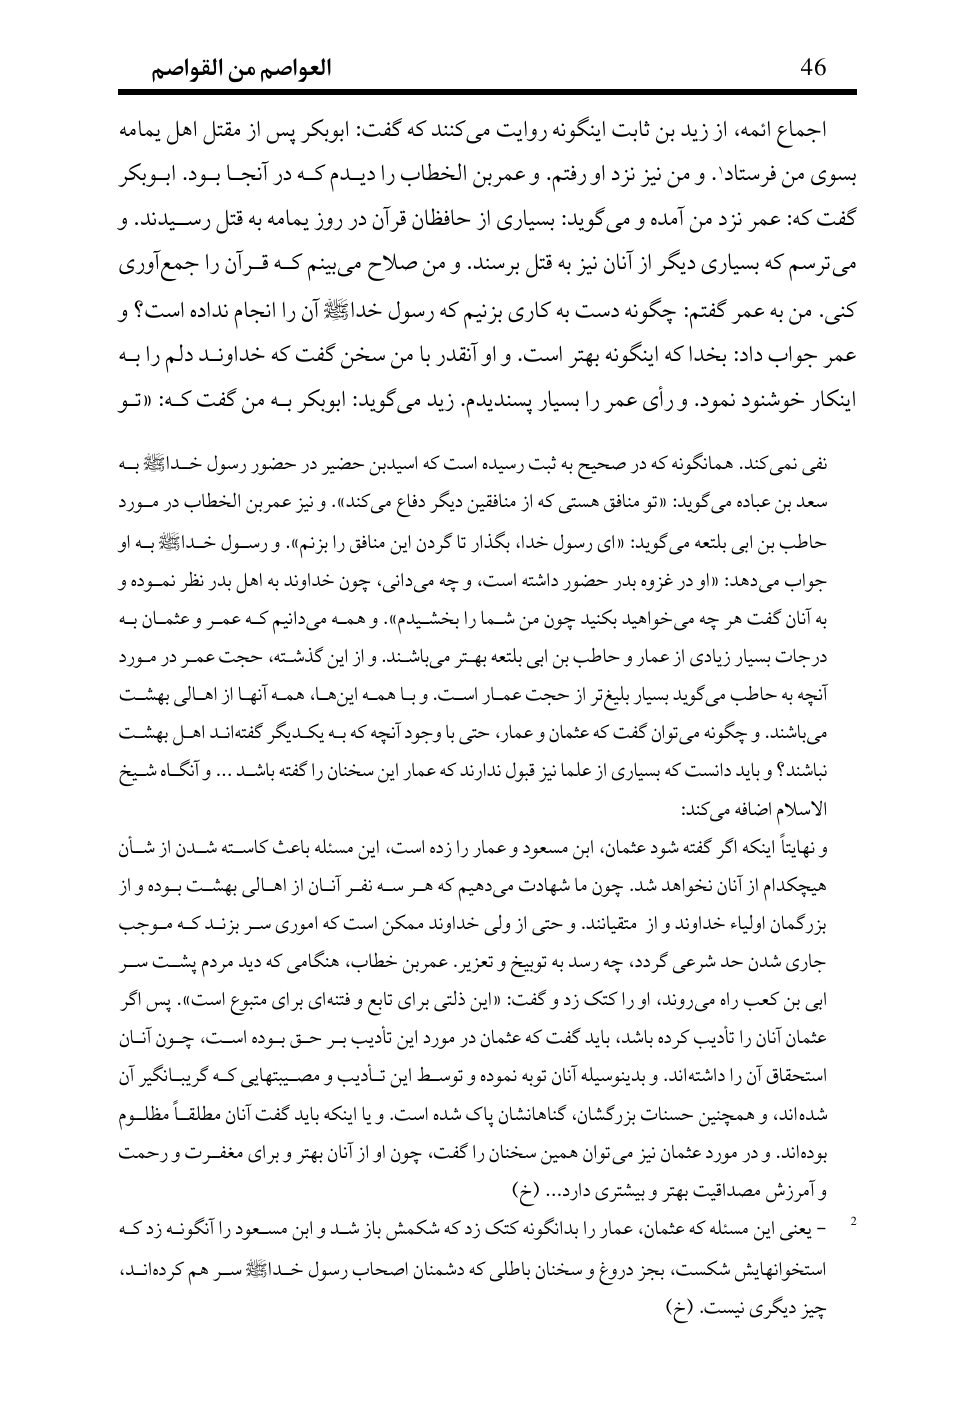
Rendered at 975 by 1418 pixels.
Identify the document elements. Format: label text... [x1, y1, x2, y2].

text اجماع ائمه، از زید بن ثابت اینگونه روایت می‌کنند که گفت: ابوبکر پس از مقتل اهل یمامه بسوی من فرستاد. و من نیز نزد او رفتم. و عمربن الخطاب را دیدم که در آنجا بود. ابوبکر گفت که: عمر نزد من آمده و می‌گوید: بسیاری از حافظان قرآن در روز یمامه به قتل رسیدند. و می‌ترسم که بسیاری دیگر از آنان نیز به قتل برسند. و من صلاح می‌بینم که قرآن را جمع‌آوری کنی. من به عمر گفتم: چگونه دست به کاری بزنیم که رسول خدا ج آن را انجام نداده است؟ و عمر جواب داد: بخدا که اینگونه بهتر است. و او آنقدر با من سخن گفت که خداوند دلم را به اینکار خوشنود نمود. و رأی عمر را بسیار پسندیدم. زید می‌گوید: ابوبکر به من گفت که: «تو مردی صاحب عقل و جوان هستی که از هر گونه اتهام بدور می‌باشی. و از نویسندگان وحی رسول خدا ج بوده‌ای. پس قرآن را پیگیری نموده و آن را گردآوری کن». و بخدا سوگند که اگر مرا مأمور تکان دادن کوهی از کوه‌ها می‌کردند، برای من از مسئله جمع‌آوری قرآن آسانتر بود. گفتم: چگونه می‌خواهی کاری را بکنید که رسول خدا ج آن را نکرده است؟ عمر جواب داد: بخدا که اینگونه بهتر است. و بالاخره خداوند سینه‌‌ام را برای عمل باز گردانید. در نتیجه قرآن را پی‌گیری کردم، و از اینجا و آنجا، نوشته‌ها و کتیبه‌ها، و از سینه‌های مردان آن را جمع‌آوری کردم. تا اینکه صحیفه آخر سوره توبه را نزد ابن خزیمه انصاری یافتم. و نزد کس دیگری نبود: ﴿لَقَدۡ جَآءَكُمۡ رَسُولٞ مِّنۡ أَنفُسِكُمۡ...﴾ [التوبة: 128] تا آخر سوره. [118, 110, 857, 424]
